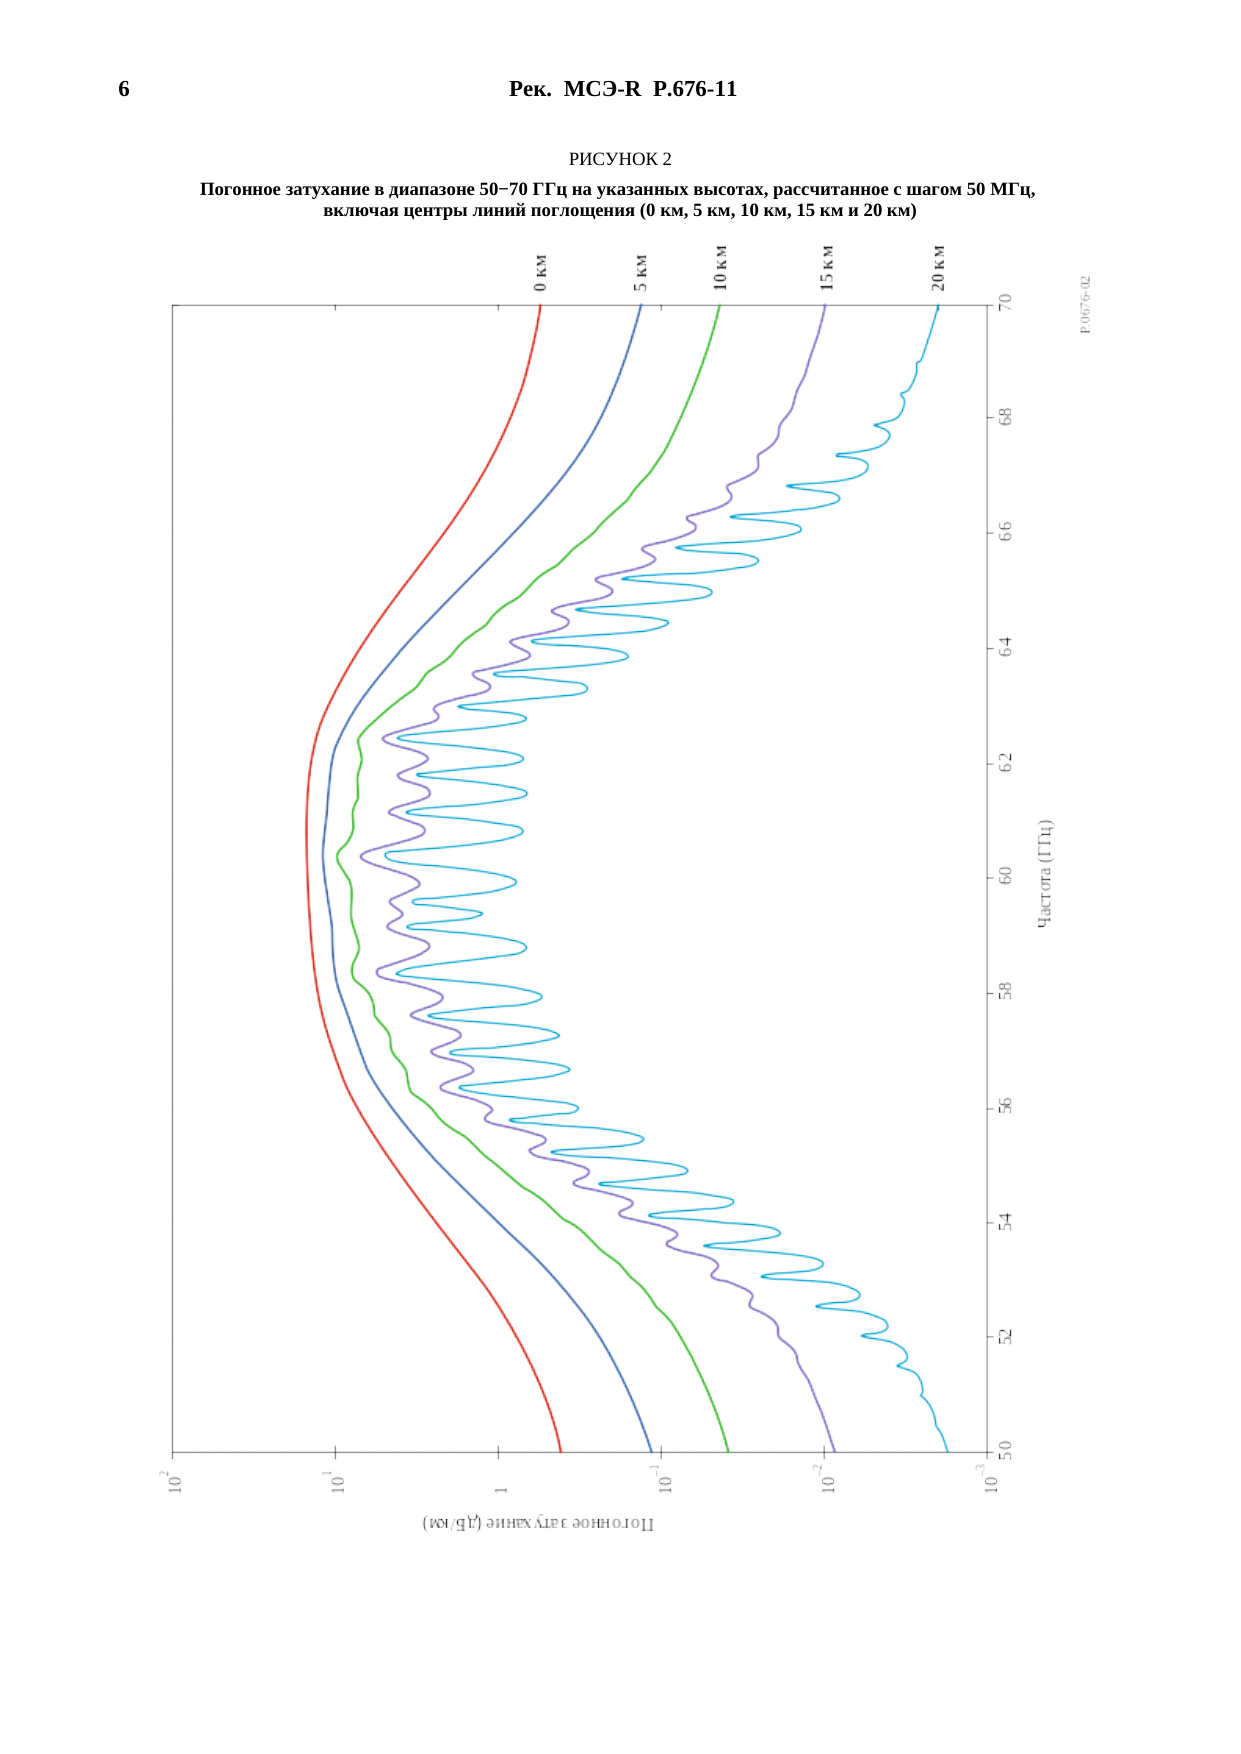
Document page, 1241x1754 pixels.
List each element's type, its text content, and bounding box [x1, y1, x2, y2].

text рисунок 2 [118, 148, 1122, 169]
title Погонное затухание в диапазоне 50−70 ГГц на указанных высотах, рассчитанное с шагом 50 МГц, включая центры линий поглощения (0 км, 5 км, 10 км, 15 км и 20 км) [118, 178, 1122, 221]
